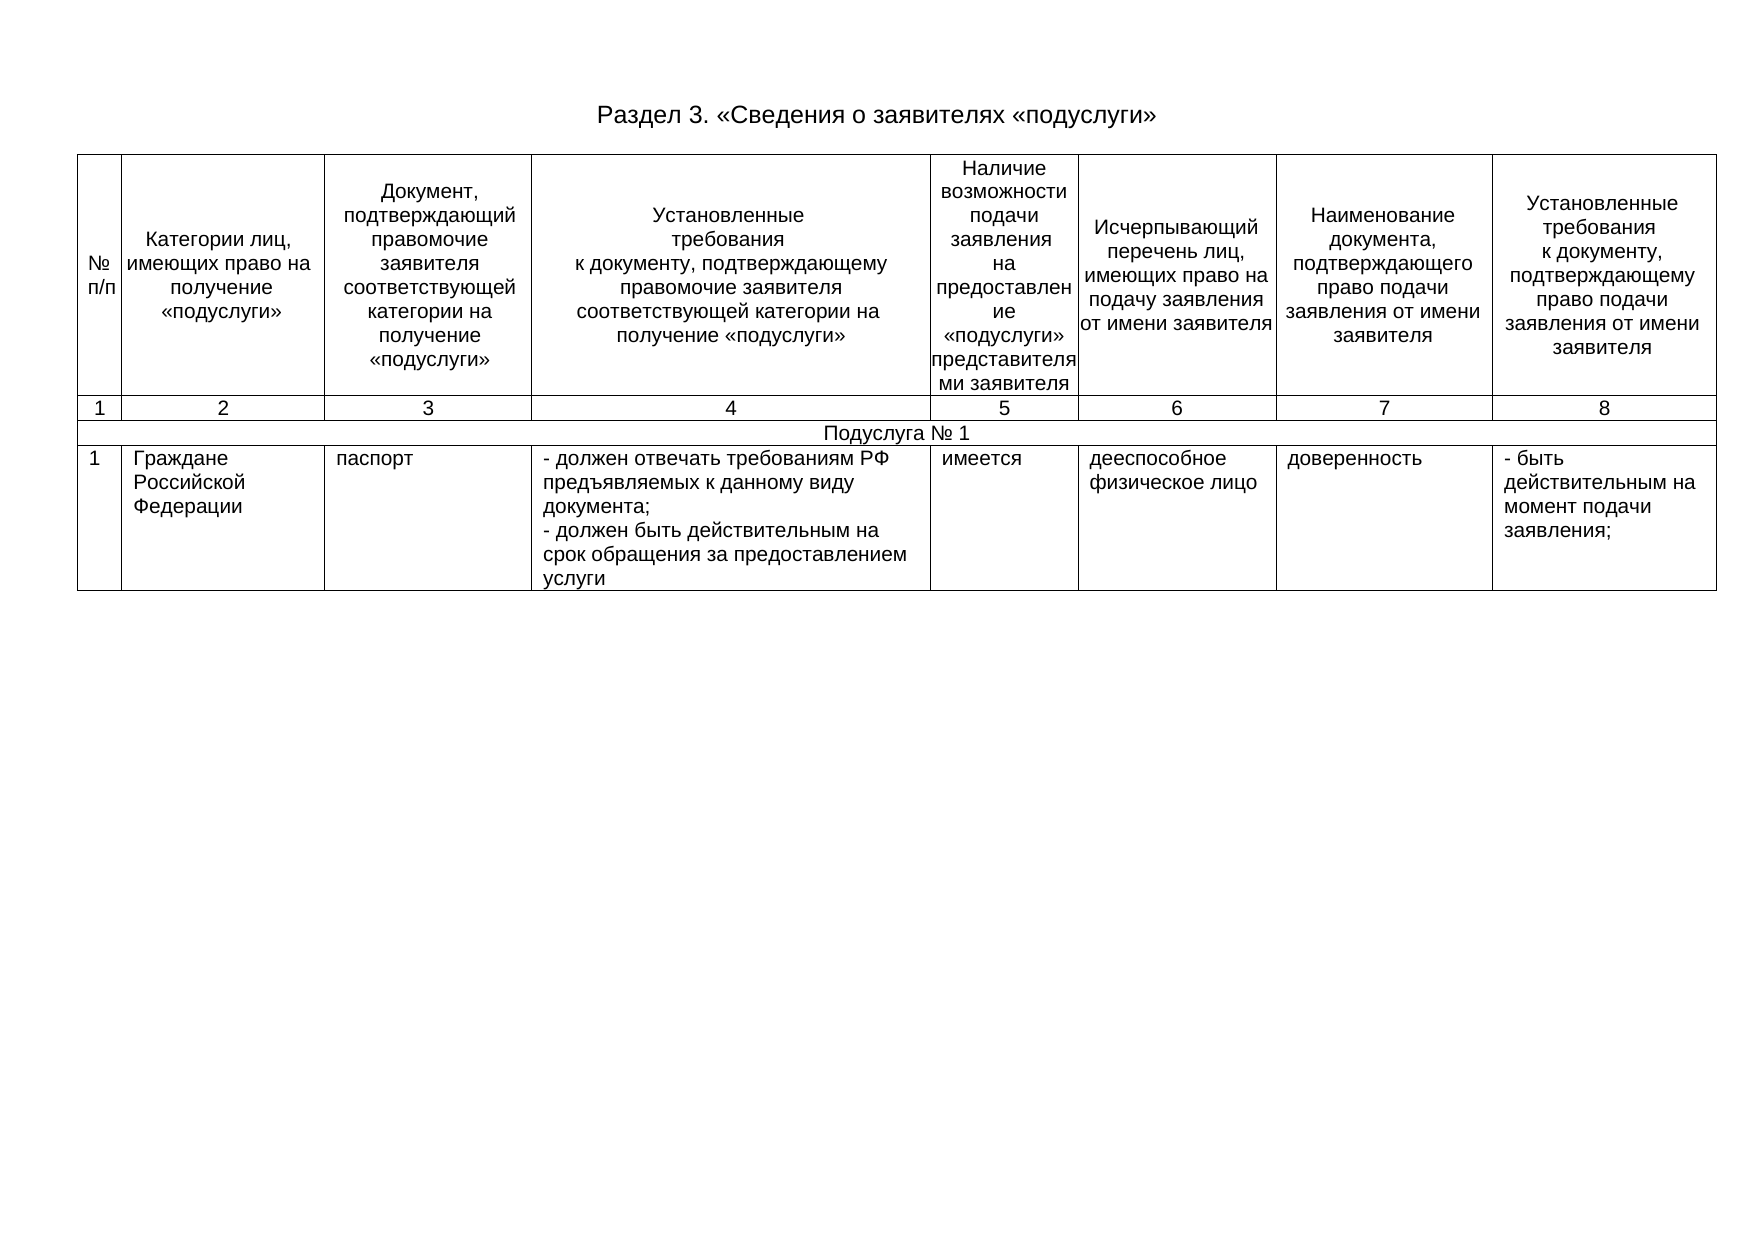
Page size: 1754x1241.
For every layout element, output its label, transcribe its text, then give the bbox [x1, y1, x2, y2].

table_cell 7 [1277, 396, 1492, 420]
table_header Установленные требования к документу, подтверждающему правомочие заявителя соответствующей категории на получение «подуслуги» [532, 155, 930, 395]
table_cell 3 [325, 396, 531, 420]
table_header № п/п [78, 155, 121, 395]
table_cell дееспособное физическое лицо [1079, 446, 1276, 590]
table_header Документ, подтверждающий правомочие заявителя соответствующей категории на получение «подуслуги» [325, 155, 531, 395]
table_cell Граждане Российской Федерации [122, 446, 324, 590]
table_header Наименование документа, подтверждающего право подачи заявления от имени заявителя [1277, 155, 1492, 395]
table_header Категории лиц, имеющих право на получение «подуслуги» [122, 155, 324, 395]
table_cell 1 [78, 446, 121, 590]
table_cell 8 [1493, 396, 1716, 420]
table_header Исчерпывающий перечень лиц, имеющих право на подачу заявления от имени заявителя [1079, 155, 1276, 395]
table_header Установленные требования к документу, подтверждающему право подачи заявления от имени заявителя [1493, 155, 1716, 395]
table_cell - быть действительным на момент подачи заявления; [1493, 446, 1716, 590]
table_cell паспорт [325, 446, 531, 590]
table_cell - должен отвечать требованиям РФ предъявляемых к данному виду документа; - должен быть действительным на срок обращения за предоставлением услуги [532, 446, 930, 590]
table_cell 2 [122, 396, 324, 420]
table_cell имеется [931, 446, 1078, 590]
table_cell 1 [78, 396, 121, 420]
table_cell доверенность [1277, 446, 1492, 590]
table_cell Подуслуга № 1 [78, 421, 1716, 445]
table_cell 4 [532, 396, 930, 420]
table_header Наличие возможности подачи заявления на предоставление «подуслуги» представителями заявителя [931, 155, 1078, 395]
table_cell 6 [1079, 396, 1276, 420]
table_cell 5 [931, 396, 1078, 420]
text Раздел 3. «Сведения о заявителях «подуслуги» [89, 100, 1665, 129]
